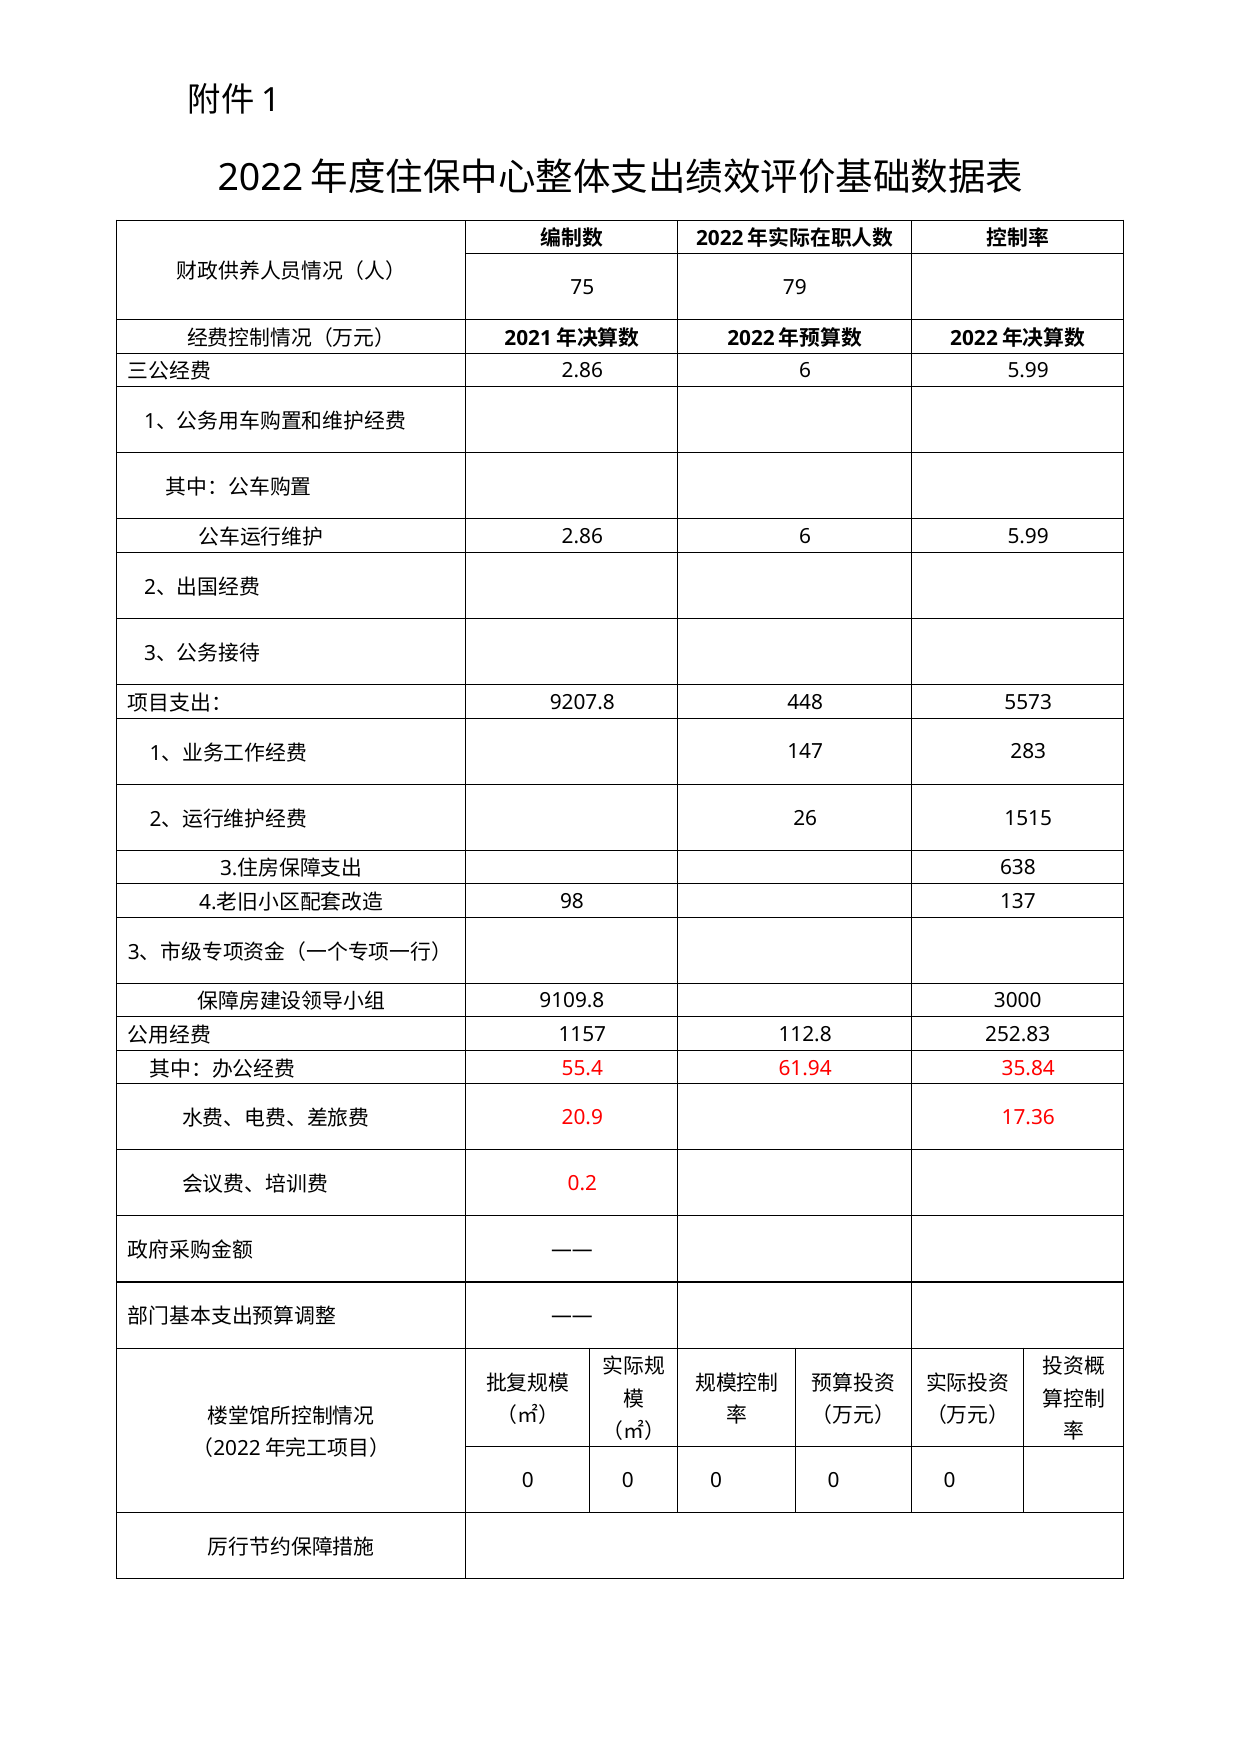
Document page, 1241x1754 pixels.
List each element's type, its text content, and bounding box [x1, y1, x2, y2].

table_cell 75 [466, 254, 677, 319]
table_cell 9109.8 [466, 984, 677, 1016]
table_cell 公用经费 [117, 1017, 465, 1050]
table_cell [912, 453, 1123, 518]
table_cell 会议费、培训费 [117, 1150, 465, 1215]
table_cell [912, 1150, 1123, 1215]
table_cell 项目支出： [117, 685, 465, 717]
table_cell 3、公务接待 [117, 619, 465, 684]
table_cell 137 [912, 884, 1123, 917]
table_cell [1024, 1447, 1123, 1512]
table_cell 0 [590, 1447, 677, 1512]
table_cell 4.老旧小区配套改造 [117, 884, 465, 917]
table_cell —— [466, 1283, 677, 1347]
table_cell [678, 1216, 911, 1281]
table_cell 26 [678, 785, 911, 849]
table_cell 实际规模（㎡） [590, 1349, 677, 1446]
table_cell 其中：办公经费 [117, 1051, 465, 1083]
table_cell 2.86 [466, 519, 677, 552]
table_cell 预算投资（万元） [796, 1349, 911, 1446]
table_cell 0 [796, 1447, 911, 1512]
table_cell 其中：公车购置 [117, 453, 465, 518]
table_cell 0 [912, 1447, 1023, 1512]
table_cell 水费、电费、差旅费 [117, 1084, 465, 1149]
table_cell 2021年决算数 [466, 320, 677, 353]
table_cell 0 [466, 1447, 589, 1512]
table_cell 政府采购金额 [117, 1216, 465, 1281]
table_header 2022年实际在职人数 [678, 221, 911, 253]
table_cell [678, 1150, 911, 1215]
table_cell [912, 553, 1123, 618]
table_cell 20.9 [466, 1084, 677, 1149]
table_cell 283 [912, 719, 1123, 783]
table_cell 公车运行维护 [117, 519, 465, 552]
table_cell [912, 1283, 1123, 1347]
table_cell [466, 453, 677, 518]
table_cell 部门基本支出预算调整 [117, 1283, 465, 1347]
table_cell —— [466, 1216, 677, 1281]
table_cell 3.住房保障支出 [117, 851, 465, 883]
table_cell [678, 453, 911, 518]
table_cell 17.36 [912, 1084, 1123, 1149]
table_cell 批复规模 （㎡） [466, 1349, 589, 1446]
table_cell [466, 785, 677, 849]
table_cell 实际投资（万元） [912, 1349, 1023, 1446]
table_cell [466, 553, 677, 618]
table_cell 448 [678, 685, 911, 717]
table_cell [678, 984, 911, 1016]
table_cell [678, 387, 911, 452]
table_cell 638 [912, 851, 1123, 883]
table_cell 6 [678, 519, 911, 552]
table_cell 61.94 [678, 1051, 911, 1083]
table_cell 楼堂馆所控制情况 （2022年完工项目） [117, 1349, 465, 1512]
table_cell [678, 553, 911, 618]
table_cell 5.99 [912, 354, 1123, 386]
table_cell 5.99 [912, 519, 1123, 552]
table_cell [466, 918, 677, 983]
table_cell [678, 918, 911, 983]
table_cell 0.2 [466, 1150, 677, 1215]
table_cell 79 [678, 254, 911, 319]
table_cell 6 [678, 354, 911, 386]
table_cell [678, 619, 911, 684]
table_cell 三公经费 [117, 354, 465, 386]
table_cell 1157 [466, 1017, 677, 1050]
table_cell 0 [678, 1447, 795, 1512]
table_cell 3、市级专项资金（一个专项一行） [117, 918, 465, 983]
table_cell 2.86 [466, 354, 677, 386]
table_cell [912, 619, 1123, 684]
table_cell 厉行节约保障措施 [117, 1513, 465, 1578]
table_cell [912, 918, 1123, 983]
table_cell [466, 719, 677, 783]
table_cell [466, 387, 677, 452]
table_header 财政供养人员情况（人） [117, 221, 465, 319]
table_cell 1515 [912, 785, 1123, 849]
table_cell [678, 1084, 911, 1149]
table_cell [912, 254, 1123, 319]
table_header 控制率 [912, 221, 1123, 253]
table_cell [466, 619, 677, 684]
table_cell 112.8 [678, 1017, 911, 1050]
table_cell 保障房建设领导小组 [117, 984, 465, 1016]
text 附件1 [187, 64, 1053, 129]
table_cell [466, 851, 677, 883]
table_cell 252.83 [912, 1017, 1123, 1050]
table_cell 147 [678, 719, 911, 783]
table_cell 1、公务用车购置和维护经费 [117, 387, 465, 452]
table_cell [678, 851, 911, 883]
table_cell 98 [466, 884, 677, 917]
table_cell 2022年预算数 [678, 320, 911, 353]
table_cell 2022年决算数 [912, 320, 1123, 353]
table_cell 3000 [912, 984, 1123, 1016]
table_cell [678, 884, 911, 917]
table_cell [466, 1513, 1123, 1578]
table_cell 2、出国经费 [117, 553, 465, 618]
table_header 编制数 [466, 221, 677, 253]
table_cell 35.84 [912, 1051, 1123, 1083]
table_cell 投资概算控制率 [1024, 1349, 1123, 1446]
text 2022年度住保中心整体支出绩效评价基础数据表 [187, 142, 1053, 207]
table_cell [912, 387, 1123, 452]
table_cell 2、运行维护经费 [117, 785, 465, 849]
table_cell 9207.8 [466, 685, 677, 717]
table_cell 经费控制情况（万元） [117, 320, 465, 353]
table_cell 规模控制率 [678, 1349, 795, 1446]
table_cell [678, 1283, 911, 1347]
table_cell 1、业务工作经费 [117, 719, 465, 783]
table_cell 55.4 [466, 1051, 677, 1083]
table_cell [912, 1216, 1123, 1281]
table_cell 5573 [912, 685, 1123, 717]
